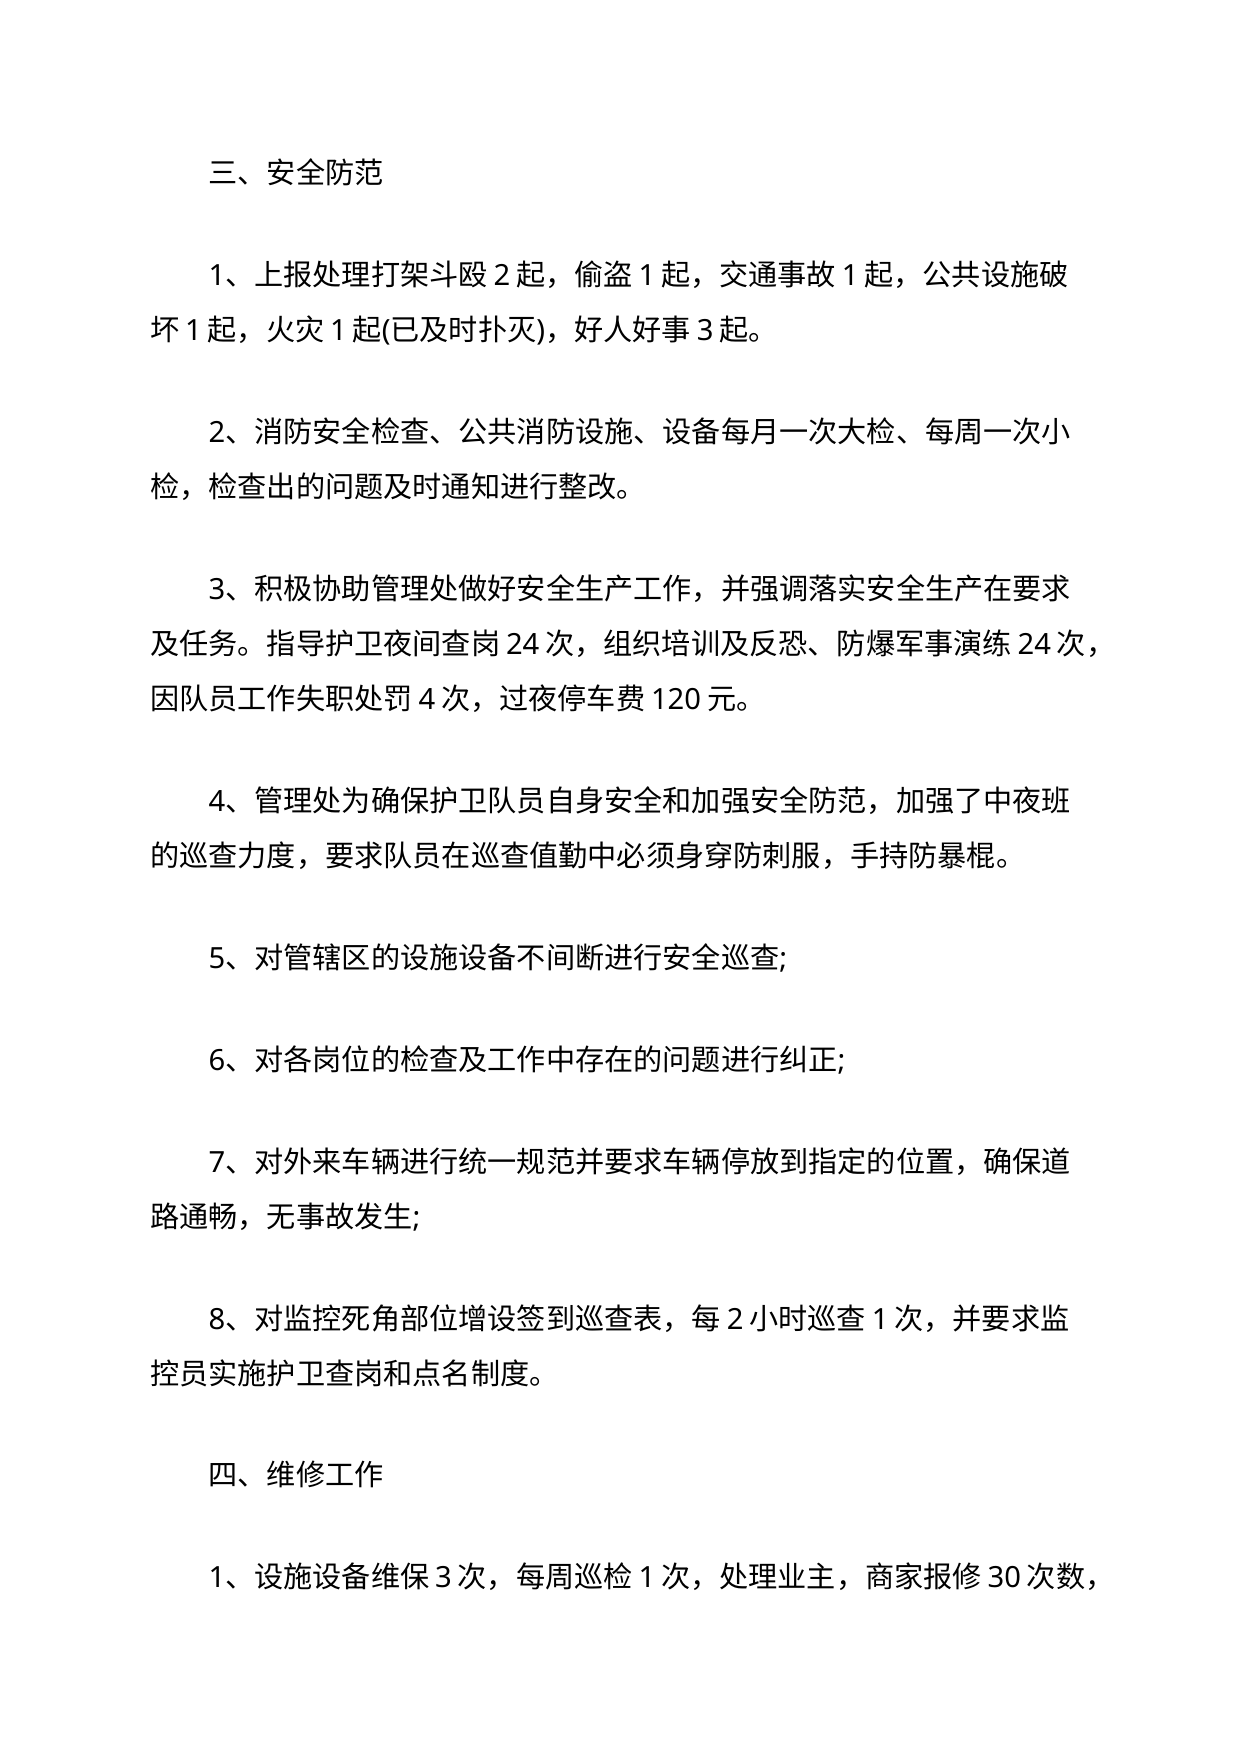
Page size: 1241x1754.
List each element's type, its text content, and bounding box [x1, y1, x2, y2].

text 8、对监控死角部位增设签到巡查表，每2小时巡查1次，并要求监控员实施护卫查岗和点名制度。 [150, 1295, 1090, 1392]
text 2、消防安全检查、公共消防设施、设备每月一次大检、每周一次小检，检查出的问题及时通知进行整改。 [150, 409, 1090, 506]
text 6、对各岗位的检查及工作中存在的问题进行纠正; [150, 1036, 1090, 1079]
text 三、安全防范 [150, 150, 1090, 192]
text 1、上报处理打架斗殴2起，偷盗1起，交通事故1起，公共设施破坏1起，火灾1起(已及时扑灭)，好人好事3起。 [150, 252, 1090, 349]
text 四、维修工作 [150, 1452, 1090, 1494]
text 5、对管辖区的设施设备不间断进行安全巡查; [150, 934, 1090, 977]
text 7、对外来车辆进行统一规范并要求车辆停放到指定的位置，确保道路通畅，无事故发生; [150, 1138, 1090, 1236]
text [150, 1554, 1090, 1596]
text 3、积极协助管理处做好安全生产工作，并强调落实安全生产在要求及任务。指导护卫夜间查岗24次，组织培训及反恐、防爆军事演练24次，因队员工作失职处罚4次，过夜停车费120元。 [150, 566, 1090, 718]
text 4、管理处为确保护卫队员自身安全和加强安全防范，加强了中夜班的巡查力度，要求队员在巡查值勤中必须身穿防刺服，手持防暴棍。 [150, 777, 1090, 875]
